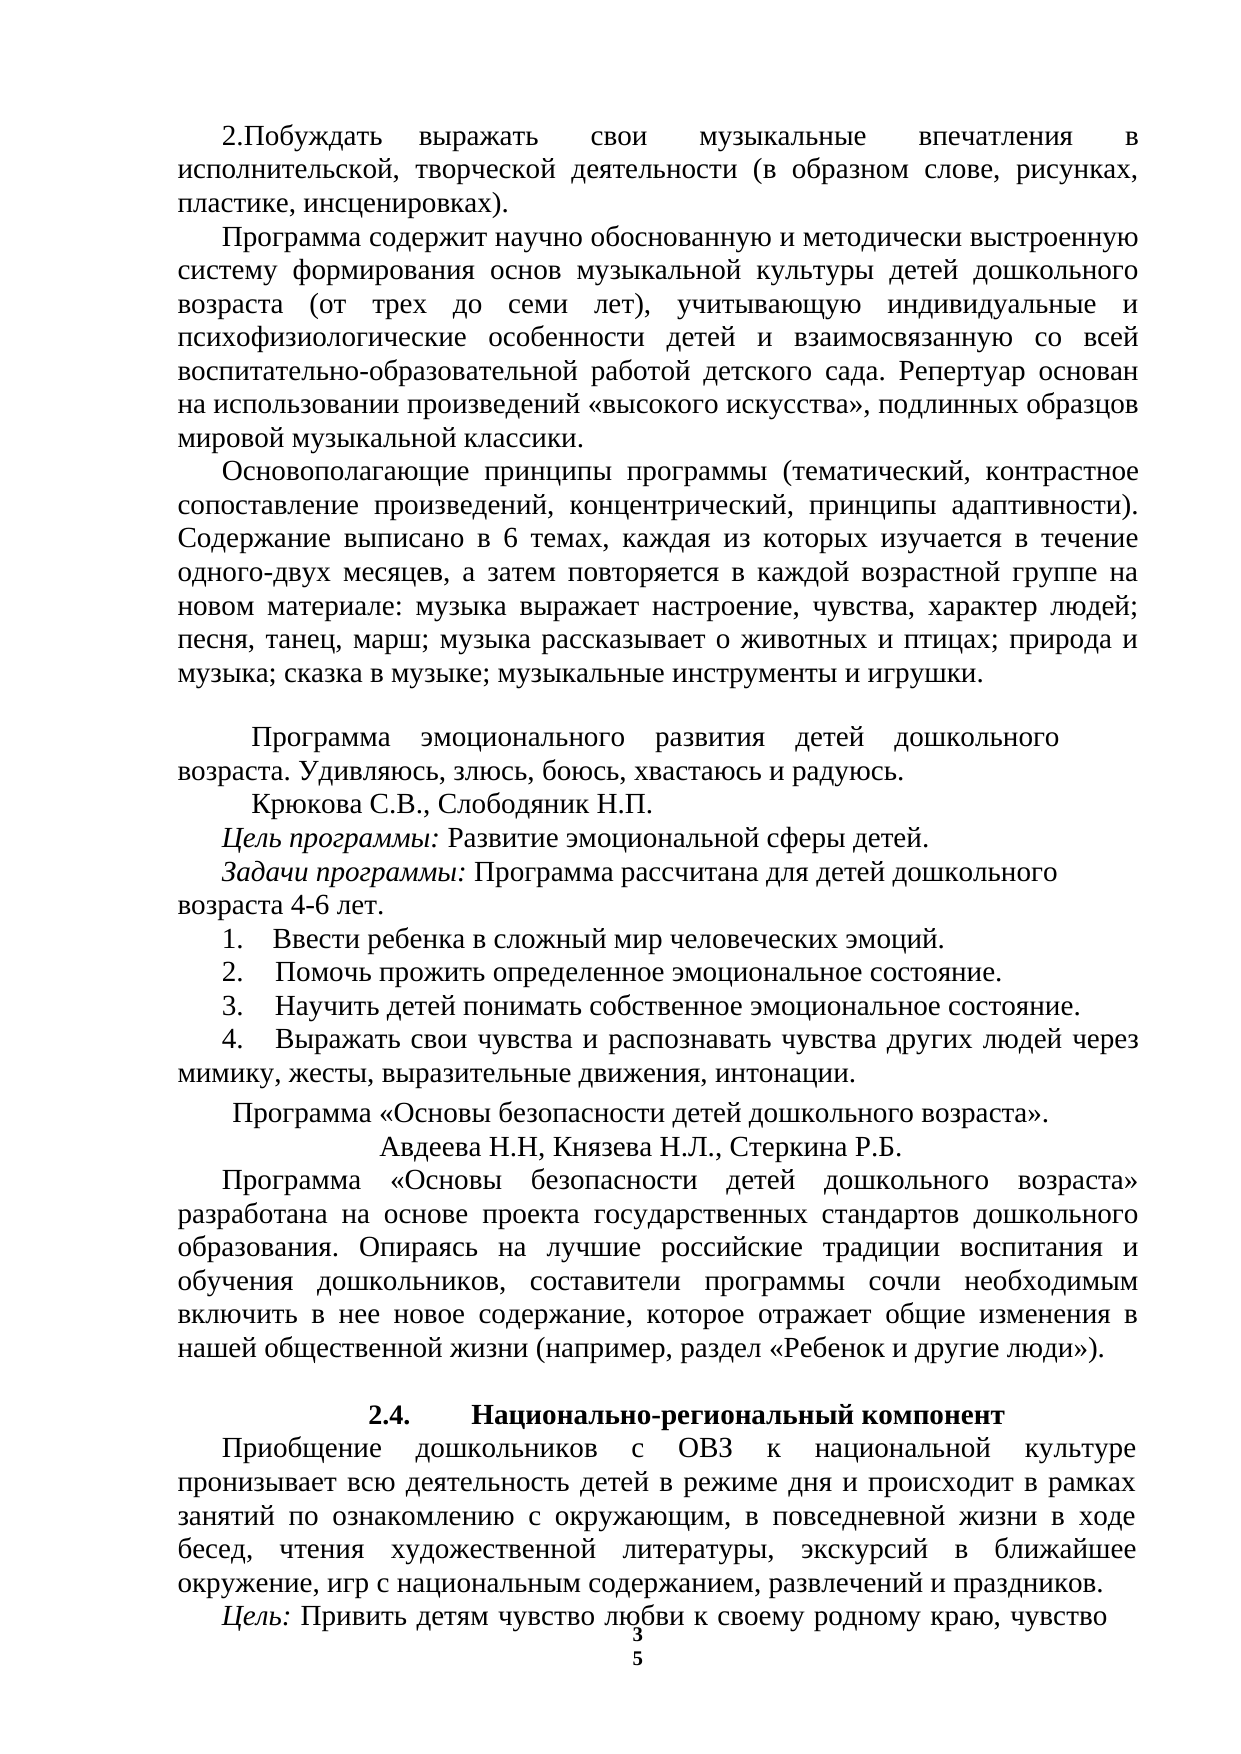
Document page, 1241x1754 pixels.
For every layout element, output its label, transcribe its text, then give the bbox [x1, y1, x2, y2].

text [177, 1598, 1108, 1632]
text Программа содержит научно обоснованную и методически выстроенную систему формирования основ музыкальной культуры детей дошкольного возраста (от трех до семи лет), учитывающую индивидуальные и психофизиологические особенности детей и взаимосвязанную со всей воспитательно-образовательной работой детского сада. Репертуар основан на использовании произведений «высокого искусства», подлинных образцов мировой музыкальной классики. [177, 219, 1139, 453]
text Программа «Основы безопасности детей дошкольного возраста». [177, 1095, 1060, 1129]
text Основополагающие принципы программы (тематический, контрастное сопоставление произведений, концентрический, принципы адаптивности). Содержание выписано в 6 темах, каждая из которых изучается в течение одного-двух месяцев, а затем повторяется в каждой возрастной группе на новом материале: музыка выражает настроение, чувства, характер людей; песня, танец, марш; музыка рассказывает о животных и птицах; природа и музыка; сказка в музыке; музыкальные инструменты и игрушки. [177, 453, 1139, 688]
list Ввести ребенка в сложный мир человеческих эмоций. [177, 921, 1152, 954]
text 2.Побуждать выражать свои музыкальные впечатления в исполнительской, творческой деятельности (в образном слове, рисунках, пластике, инсценировках). [177, 118, 1139, 219]
list Научить детей понимать собственное эмоциональное состояние. [177, 988, 1152, 1021]
list Выражать свои чувства и распознавать чувства других людей через мимику, жесты, выразительные движения, интонации. [177, 1021, 1139, 1088]
list Помочь прожить определенное эмоциональное состояние. [177, 954, 1152, 988]
text Программа эмоционального развития детей дошкольного возраста. Удивляюсь, злюсь, боюсь, хвастаюсь и радуюсь. [177, 719, 1060, 787]
text Авдеева Н.Н, Князева Н.Л., Стеркина Р.Б. [177, 1129, 1060, 1162]
text Программа «Основы безопасности детей дошкольного возраста» разработана на основе проекта государственных стандартов дошкольного образования. Опираясь на лучшие российские традиции воспитания и обучения дошкольников, составители программы сочли необходимым включить в нее новое содержание, которое отражает общие изменения в нашей общественной жизни (например, раздел «Ребенок и другие люди»). [177, 1162, 1139, 1363]
text Крюкова С.В., Слободяник Н.П. [177, 787, 1060, 820]
text Приобщение дошкольников с ОВЗ к национальной культуре пронизывает всю деятельность детей в режиме дня и происходит в рамках занятий по ознакомлению с окружающим, в повседневной жизни в ходе бесед, чтения художественной литературы, экскурсий в ближайшее окружение, игр с национальным содержанием, развлечений и праздников. [177, 1431, 1137, 1598]
list Национально-региональный компонент [177, 1397, 1152, 1431]
text Цель программы: Развитие эмоциональной сферы детей. [177, 820, 1152, 854]
text Задачи программы: Программа рассчитана для детей дошкольного возраста 4-6 лет. [177, 854, 1152, 921]
